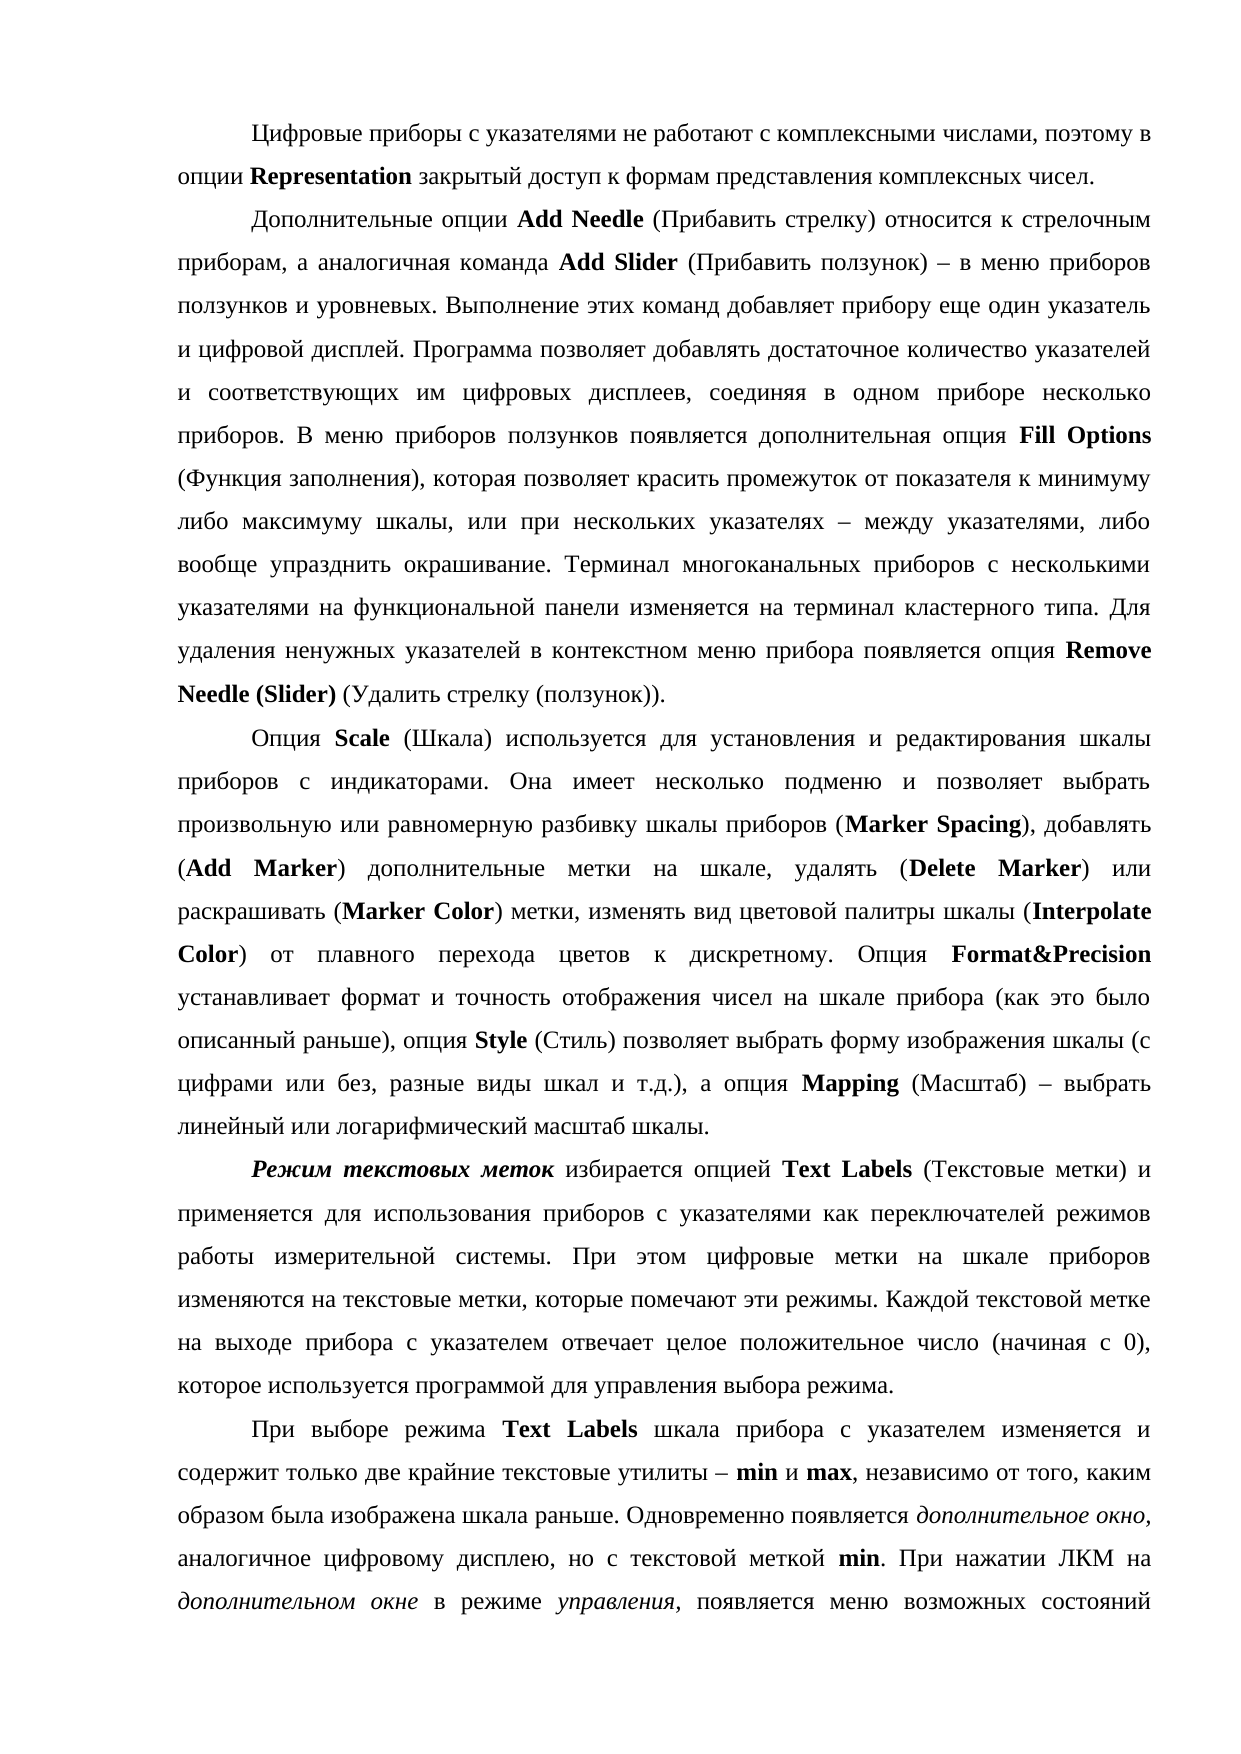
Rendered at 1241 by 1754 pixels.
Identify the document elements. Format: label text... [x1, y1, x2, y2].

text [177, 1414, 1151, 1615]
text Режим текстовых меток избирается опцией Text Labels (Текстовые метки) и применяется для использования приборов с указателями как переключателей режимов работы измерительной системы. При этом цифровые метки на шкале приборов изменяются на текстовые метки, которые помечают эти режимы. Каждой текстовой метке на выходе прибора с указателем отвечает целое положительное число (начиная с 0), которое используется программой для управления выбора режима. [177, 1154, 1151, 1399]
text Дополнительные опции Add Needle (Прибавить стрелку) относится к стрелочным приборам, а аналогичная команда Add Slider (Прибавить ползунок) – в меню приборов ползунков и уровневых. Выполнение этих команд добавляет прибору еще один указатель и цифровой дисплей. Программа позволяет добавлять достаточное количество указателей и соответствующих им цифровых дисплеев, соединяя в одном приборе несколько приборов. В меню приборов ползунков появляется дополнительная опция Fill Options (Функция заполнения), которая позволяет красить промежуток от показателя к минимуму либо максимуму шкалы, или при нескольких указателях – между указателями, либо вообще упразднить окрашивание. Терминал многоканальных приборов с несколькими указателями на функциональной панели изменяется на терминал кластерного типа. Для удаления ненужных указателей в контекстном меню прибора появляется опция Remove Needle (Slider) (Удалить стрелку (ползунок)). [177, 204, 1151, 707]
text Цифровые приборы с указателями не работают с комплексными числами, поэтому в опции Representation закрытый доступ к формам представления комплексных чисел. [177, 118, 1151, 190]
text Опция Scale (Шкала) используется для установления и редактирования шкалы приборов с индикаторами. Она имеет несколько подменю и позволяет выбрать произвольную или равномерную разбивку шкалы приборов (Marker Spacing), добавлять (Add Marker) дополнительные метки на шкале, удалять (Delete Marker) или раскрашивать (Marker Color) метки, изменять вид цветовой палитры шкалы (Interpolate Color) от плавного перехода цветов к дискретному. Опция Format&Precision устанавливает формат и точность отображения чисел на шкале прибора (как это было описанный раньше), опция Style (Стиль) позволяет выбрать форму изображения шкалы (с цифрами или без, разные виды шкал и т.д.), а опция Mapping (Масштаб) – выбрать линейный или логарифмический масштаб шкалы. [177, 723, 1151, 1140]
